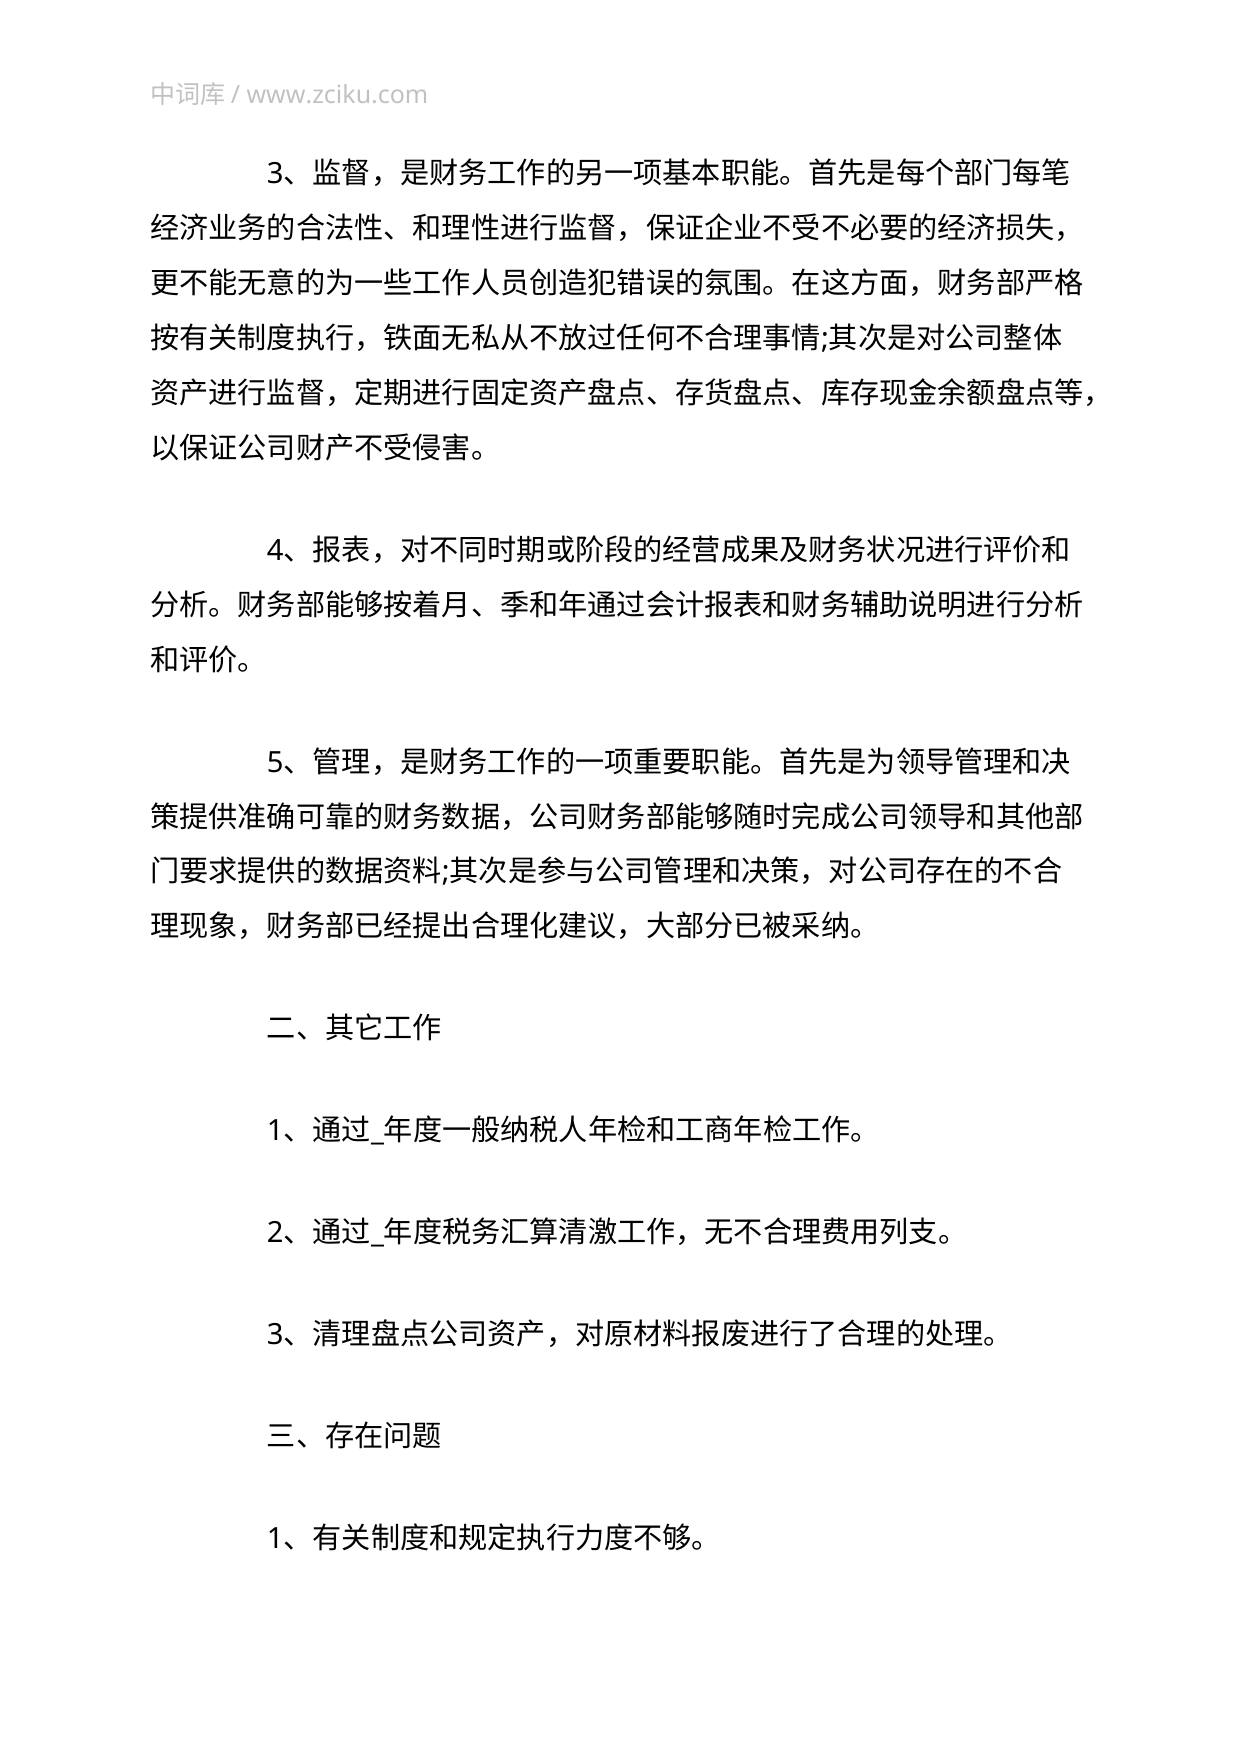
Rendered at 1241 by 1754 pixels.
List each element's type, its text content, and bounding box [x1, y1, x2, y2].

text 3、监督，是财务工作的另一项基本职能。首先是每个部门每笔经济业务的合法性、和理性进行监督，保证企业不受不必要的经济损失，更不能无意的为一些工作人员创造犯错误的氛围。在这方面，财务部严格按有关制度执行，铁面无私从不放过任何不合理事情;其次是对公司整体资产进行监督，定期进行固定资产盘点、存货盘点、库存现金余额盘点等，以保证公司财产不受侵害。 [150, 150, 1090, 467]
text 二、其它工作 [150, 1005, 1090, 1047]
text 三、存在问题 [150, 1412, 1090, 1455]
text 4、报表，对不同时期或阶段的经营成果及财务状况进行评价和分析。财务部能够按着月、季和年通过会计报表和财务辅助说明进行分析和评价。 [150, 526, 1090, 679]
text 2、通过_年度税务汇算清激工作，无不合理费用列支。 [150, 1208, 1090, 1251]
text 1、通过_年度一般纳税人年检和工商年检工作。 [150, 1107, 1090, 1149]
text 3、清理盘点公司资产，对原材料报废进行了合理的处理。 [150, 1311, 1090, 1353]
text 1、有关制度和规定执行力度不够。 [150, 1514, 1090, 1557]
text 5、管理，是财务工作的一项重要职能。首先是为领导管理和决策提供准确可靠的财务数据，公司财务部能够随时完成公司领导和其他部门要求提供的数据资料;其次是参与公司管理和决策，对公司存在的不合理现象，财务部已经提出合理化建议，大部分已被采纳。 [150, 738, 1090, 945]
